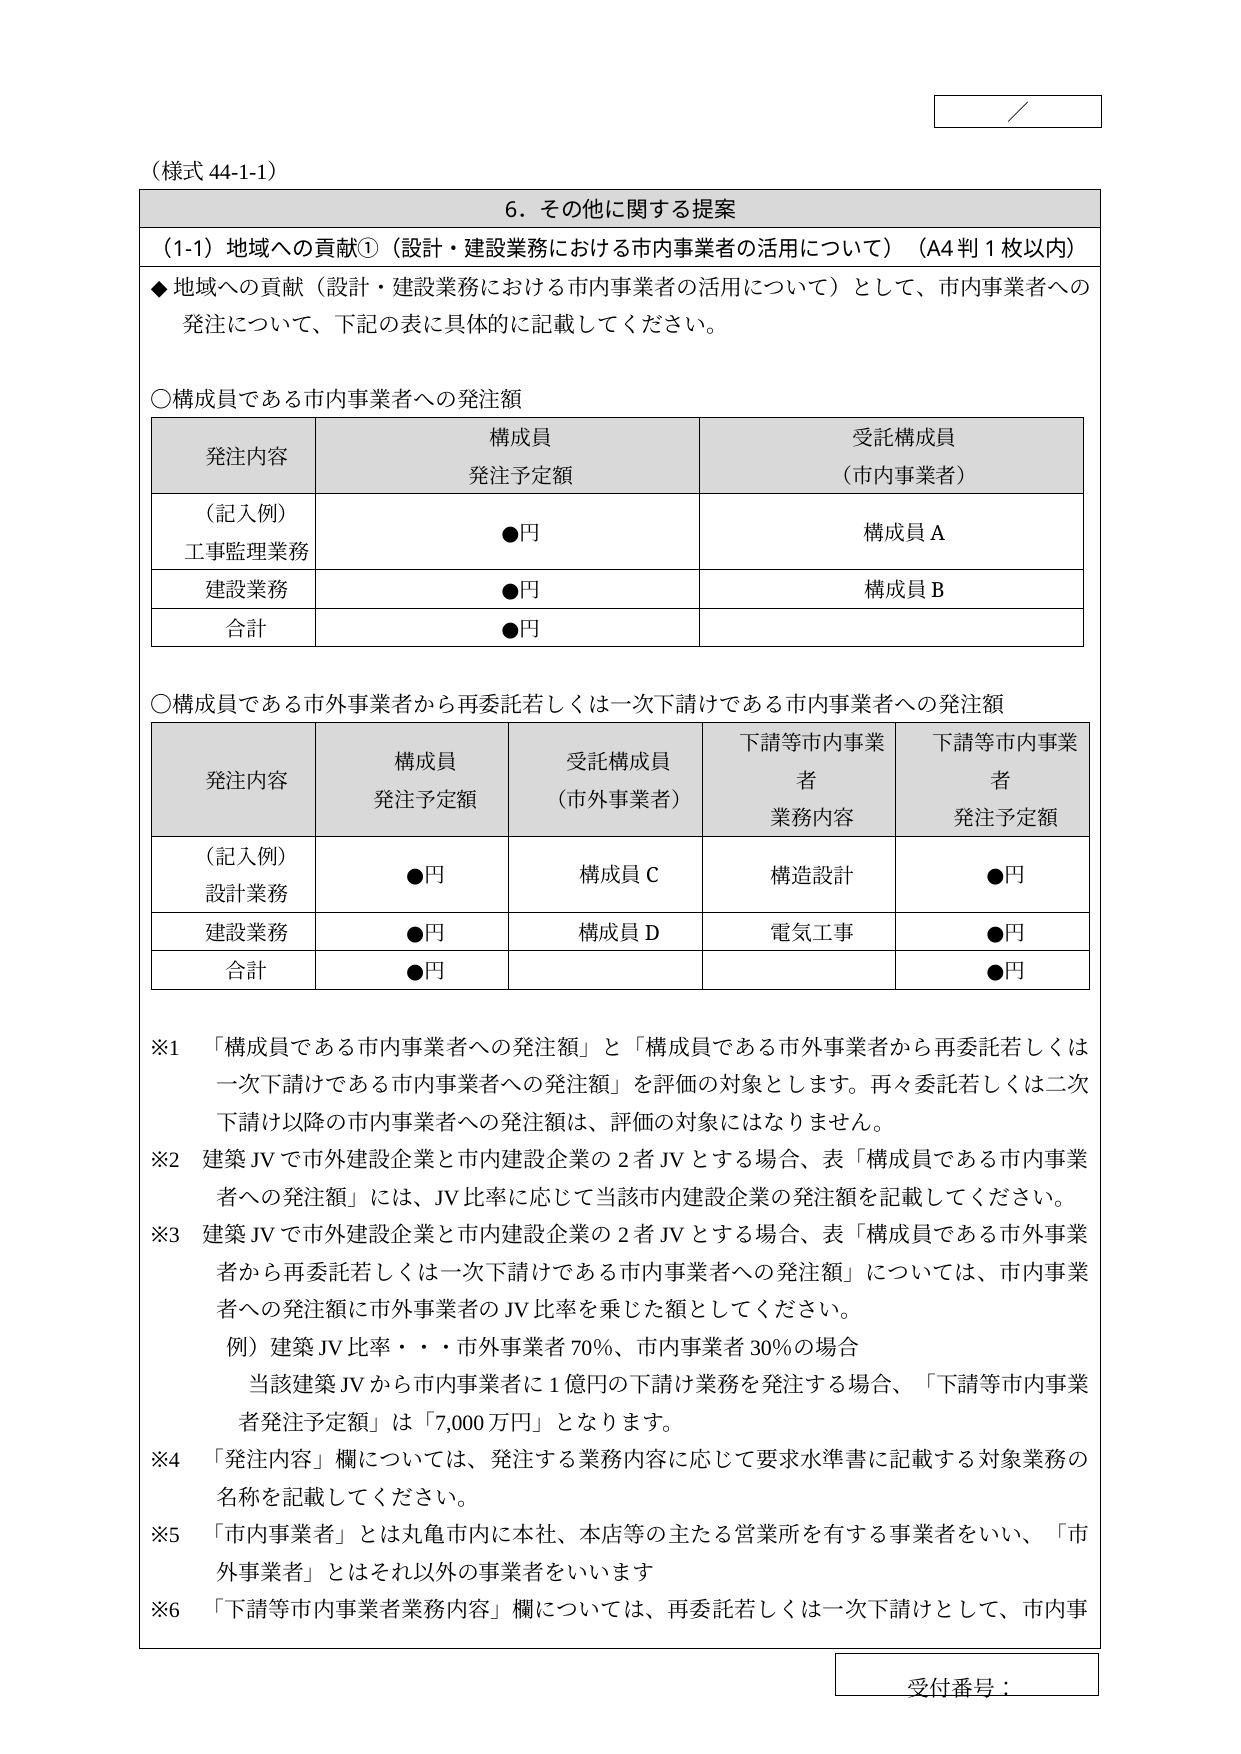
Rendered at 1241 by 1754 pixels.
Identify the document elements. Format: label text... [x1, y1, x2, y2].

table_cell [140, 267, 1100, 1648]
table_header 6．その他に関する提案 [140, 190, 1100, 227]
table_cell （1-1）地域への貢献①（設計・建設業務における市内事業者の活用について）（A4判 1枚以内） [140, 228, 1100, 266]
text （様式44-1-1） [139, 151, 1101, 189]
